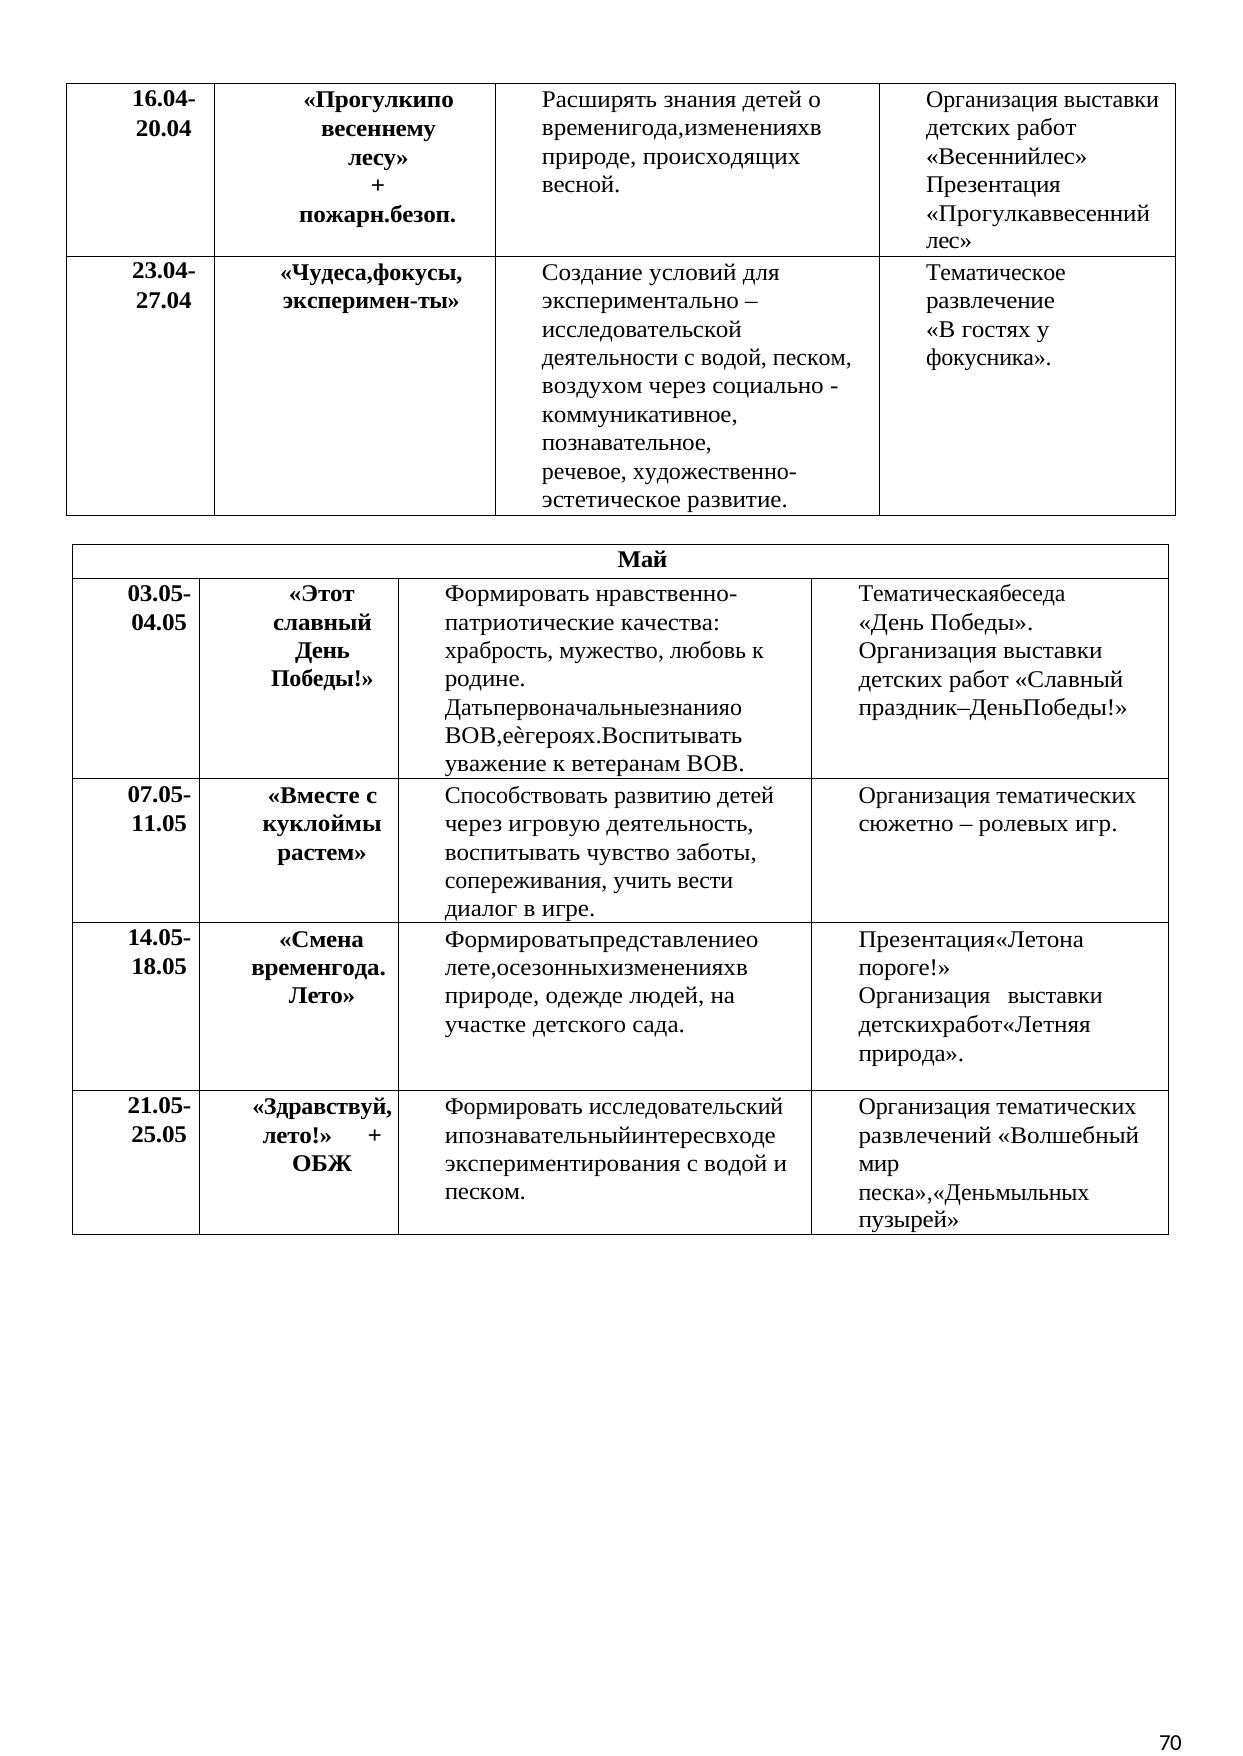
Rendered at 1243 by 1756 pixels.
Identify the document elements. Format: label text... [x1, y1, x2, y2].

table_cell 07.05- 11.05 [73, 779, 199, 922]
table_cell Организация тематических развлечений «Волшебный мир песка»,«Деньмыльных пузырей» [812, 1091, 1168, 1234]
table_cell «Этот славный День Победы!» [200, 579, 398, 778]
table_cell «Вместе с куклоймы растем» [200, 779, 398, 922]
table_cell Формировать нравственно- патриотические качества: храбрость, мужество, любовь к родине. Датьпервоначальныезнанияо ВОВ,еѐгероях.Воспитывать уважение к ветеранам ВОВ. [399, 579, 811, 778]
table_cell Создание условий для экспериментально – исследовательской деятельности с водой, песком, воздухом через социально - коммуникативное, познавательное, речевое, художественно- эстетическое развитие. [496, 257, 879, 515]
table_cell 03.05- 04.05 [73, 579, 199, 778]
table_cell Тематическаябеседа «День Победы». Организация выставки детских работ «Славный праздник–ДеньПобеды!» [812, 579, 1168, 778]
table_cell «Чудеса,фокусы, эксперимен-ты» [215, 257, 495, 515]
table_cell Организация тематических сюжетно – ролевых игр. [812, 779, 1168, 922]
table_cell «Прогулкипо весеннему лесу» + пожарн.безоп. [215, 84, 495, 256]
table_cell Организация выставки детских работ «Весеннийлес» Презентация «Прогулкаввесенний лес» [880, 84, 1175, 256]
table_header Май [73, 545, 1168, 578]
table_cell Расширять знания детей о временигода,измененияхв природе, происходящих весной. [496, 84, 879, 256]
table_cell 14.05- 18.05 [73, 923, 199, 1090]
table_cell Презентация«Летона пороге!» Организация выставки детскихработ«Летняя природа». [812, 923, 1168, 1090]
table_cell «Смена временгода. Лето» [200, 923, 398, 1090]
table_cell 16.04- 20.04 [67, 84, 214, 256]
table_cell Способствовать развитию детей через игровую деятельность, воспитывать чувство заботы, сопереживания, учить вести диалог в игре. [399, 779, 811, 922]
table_cell Формировать исследовательский ипознавательныйинтересвходе экспериментирования с водой и песком. [399, 1091, 811, 1234]
table_cell Тематическое развлечение «В гостях у фокусника». [880, 257, 1175, 515]
table_cell 23.04- 27.04 [67, 257, 214, 515]
table_cell «Здравствуй, лето!» + ОБЖ [200, 1091, 398, 1234]
table_cell 21.05- 25.05 [73, 1091, 199, 1234]
table_cell Формироватьпредставлениео лете,осезонныхизмененияхв природе, одежде людей, на участке детского сада. [399, 923, 811, 1090]
